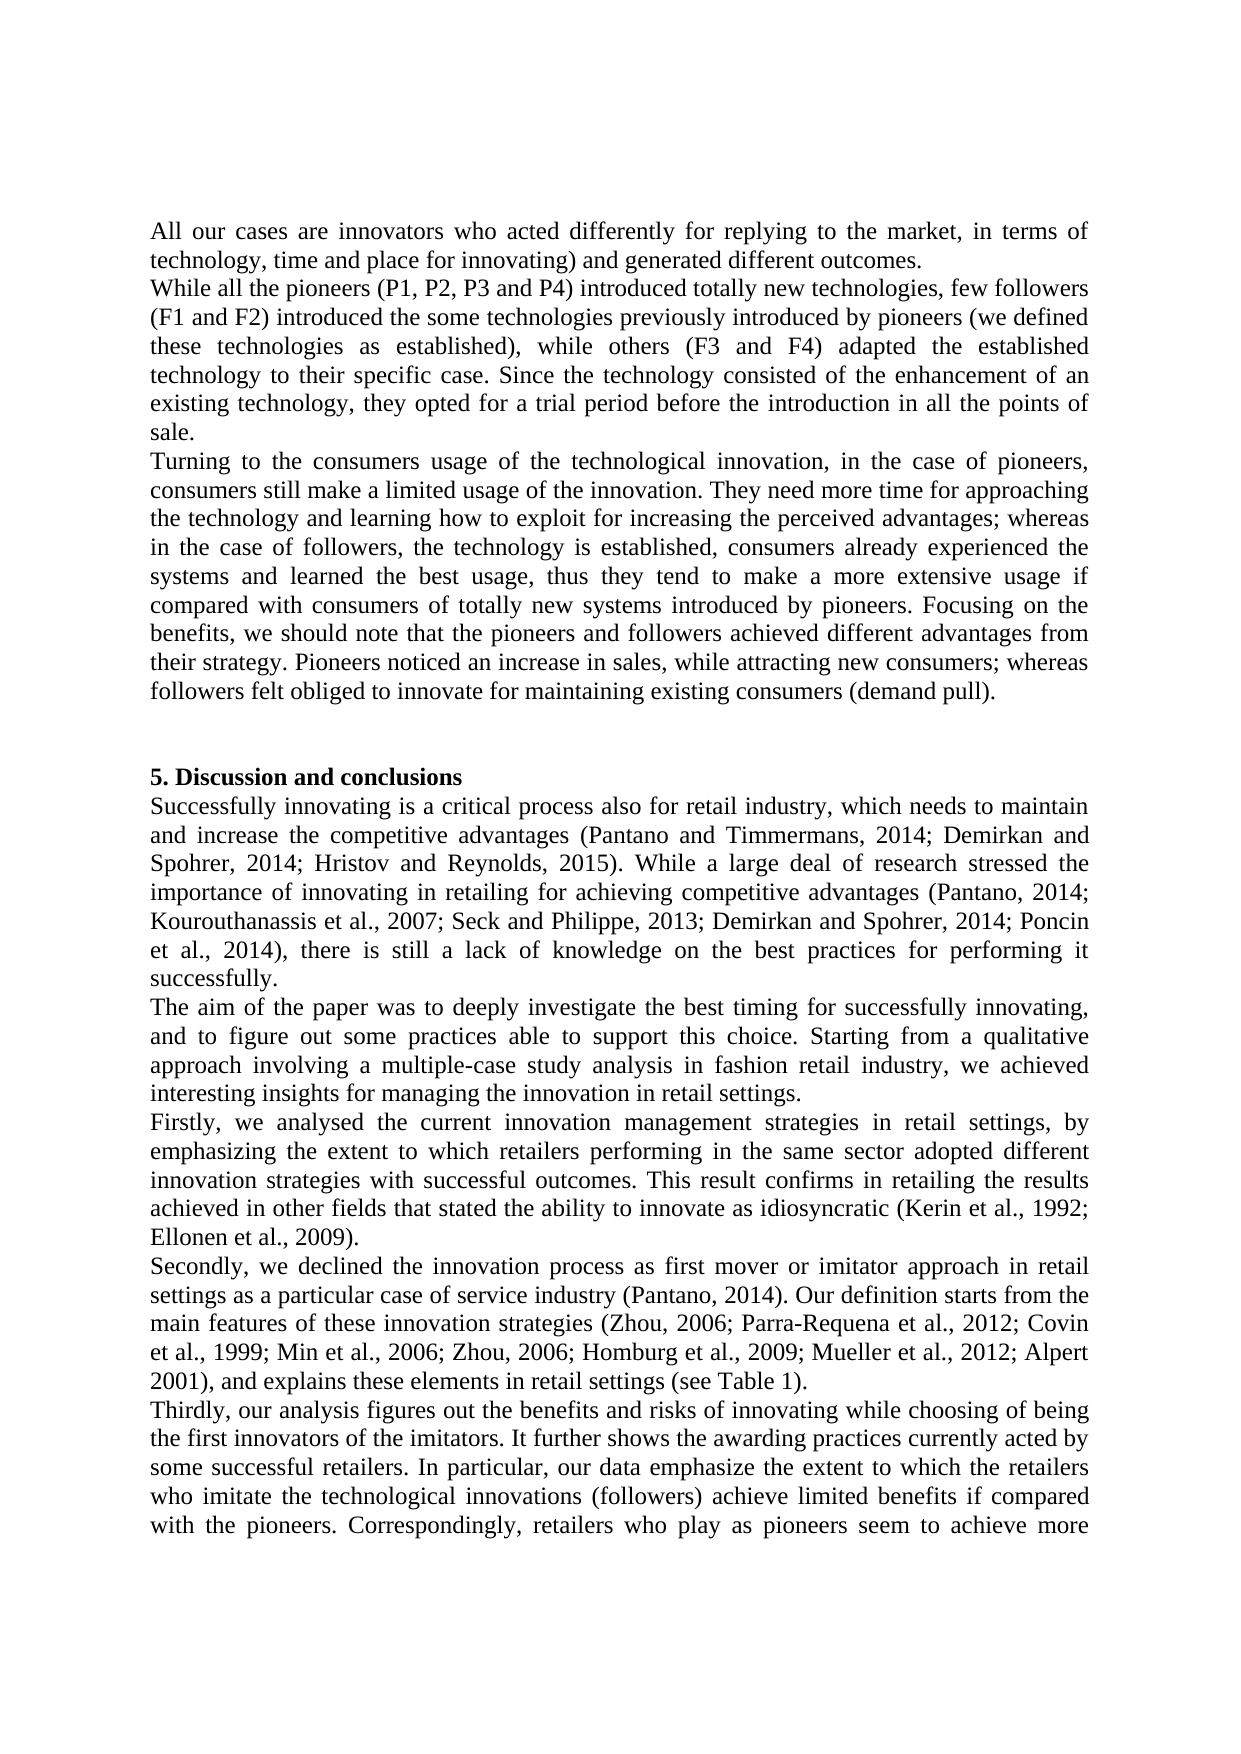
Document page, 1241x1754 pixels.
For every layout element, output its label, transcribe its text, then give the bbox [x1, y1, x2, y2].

text The aim of the paper was to deeply investigate the best timing for successfully innovating, and to figure out some practices able to support this choice. Starting from a qualitative approach involving a multiple-case study analysis in fashion retail industry, we achieved interesting insights for managing the innovation in retail settings. [150, 992, 1090, 1107]
text Firstly, we analysed the current innovation management strategies in retail settings, by emphasizing the extent to which retailers performing in the same sector adopted different innovation strategies with successful outcomes. This result confirms in retailing the results achieved in other fields that stated the ability to innovate as idiosyncratic (Kerin et al., 1992; Ellonen et al., 2009). [150, 1107, 1090, 1251]
text Turning to the consumers usage of the technological innovation, in the case of pioneers, consumers still make a limited usage of the innovation. They need more time for approaching the technology and learning how to exploit for increasing the perceived advantages; whereas in the case of followers, the technology is established, consumers already experienced the systems and learned the best usage, thus they tend to make a more extensive usage if compared with consumers of totally new systems introduced by pioneers. Focusing on the benefits, we should note that the pioneers and followers achieved different advantages from their strategy. Pioneers noticed an increase in sales, while attracting new consumers; whereas followers felt obliged to innovate for maintaining existing consumers (demand pull). [150, 446, 1090, 705]
text Successfully innovating is a critical process also for retail industry, which needs to maintain and increase the competitive advantages (Pantano and Timmermans, 2014; Demirkan and Spohrer, 2014; Hristov and Reynolds, 2015). While a large deal of research stressed the importance of innovating in retailing for achieving competitive advantages (Pantano, 2014; Kourouthanassis et al., 2007; Seck and Philippe, 2013; Demirkan and Spohrer, 2014; Poncin et al., 2014), there is still a lack of knowledge on the best practices for performing it successfully. [150, 935, 1090, 992]
text Successfully innovating is a critical process also for retail industry, which needs to maintain and increase the competitive advantages (Pantano and Timmermans, 2014; Demirkan and Spohrer, 2014; Hristov and Reynolds, 2015). While a large deal of research stressed the importance of innovating in retailing for achieving competitive advantages (Pantano, 2014; Kourouthanassis et al., 2007; Seck and Philippe, 2013; Demirkan and Spohrer, 2014; Poncin et al., 2014), there is still a lack of knowledge on the best practices for performing it successfully. [150, 791, 1090, 906]
text 5. Discussion and conclusions [150, 762, 1090, 791]
text Secondly, we declined the innovation process as first mover or imitator approach in retail settings as a particular case of service industry (Pantano, 2014). Our definition starts from the main features of these innovation strategies (Zhou, 2006; Parra-Requena et al., 2012; Covin et al., 1999; Min et al., 2006; Zhou, 2006; Homburg et al., 2009; Mueller et al., 2012; Alpert 2001), and explains these elements in retail settings (see Table 1). [150, 1251, 1090, 1395]
text While all the pioneers (P1, P2, P3 and P4) introduced totally new technologies, few followers (F1 and F2) introduced the some technologies previously introduced by pioneers (we defined these technologies as established), while others (F3 and F4) adapted the established technology to their specific case. Since the technology consisted of the enhancement of an existing technology, they opted for a trial period before the introduction in all the points of sale. [150, 273, 1090, 446]
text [150, 1395, 1090, 1538]
text All our cases are innovators who acted differently for replying to the market, in terms of technology, time and place for innovating) and generated different outcomes. [150, 216, 1090, 273]
